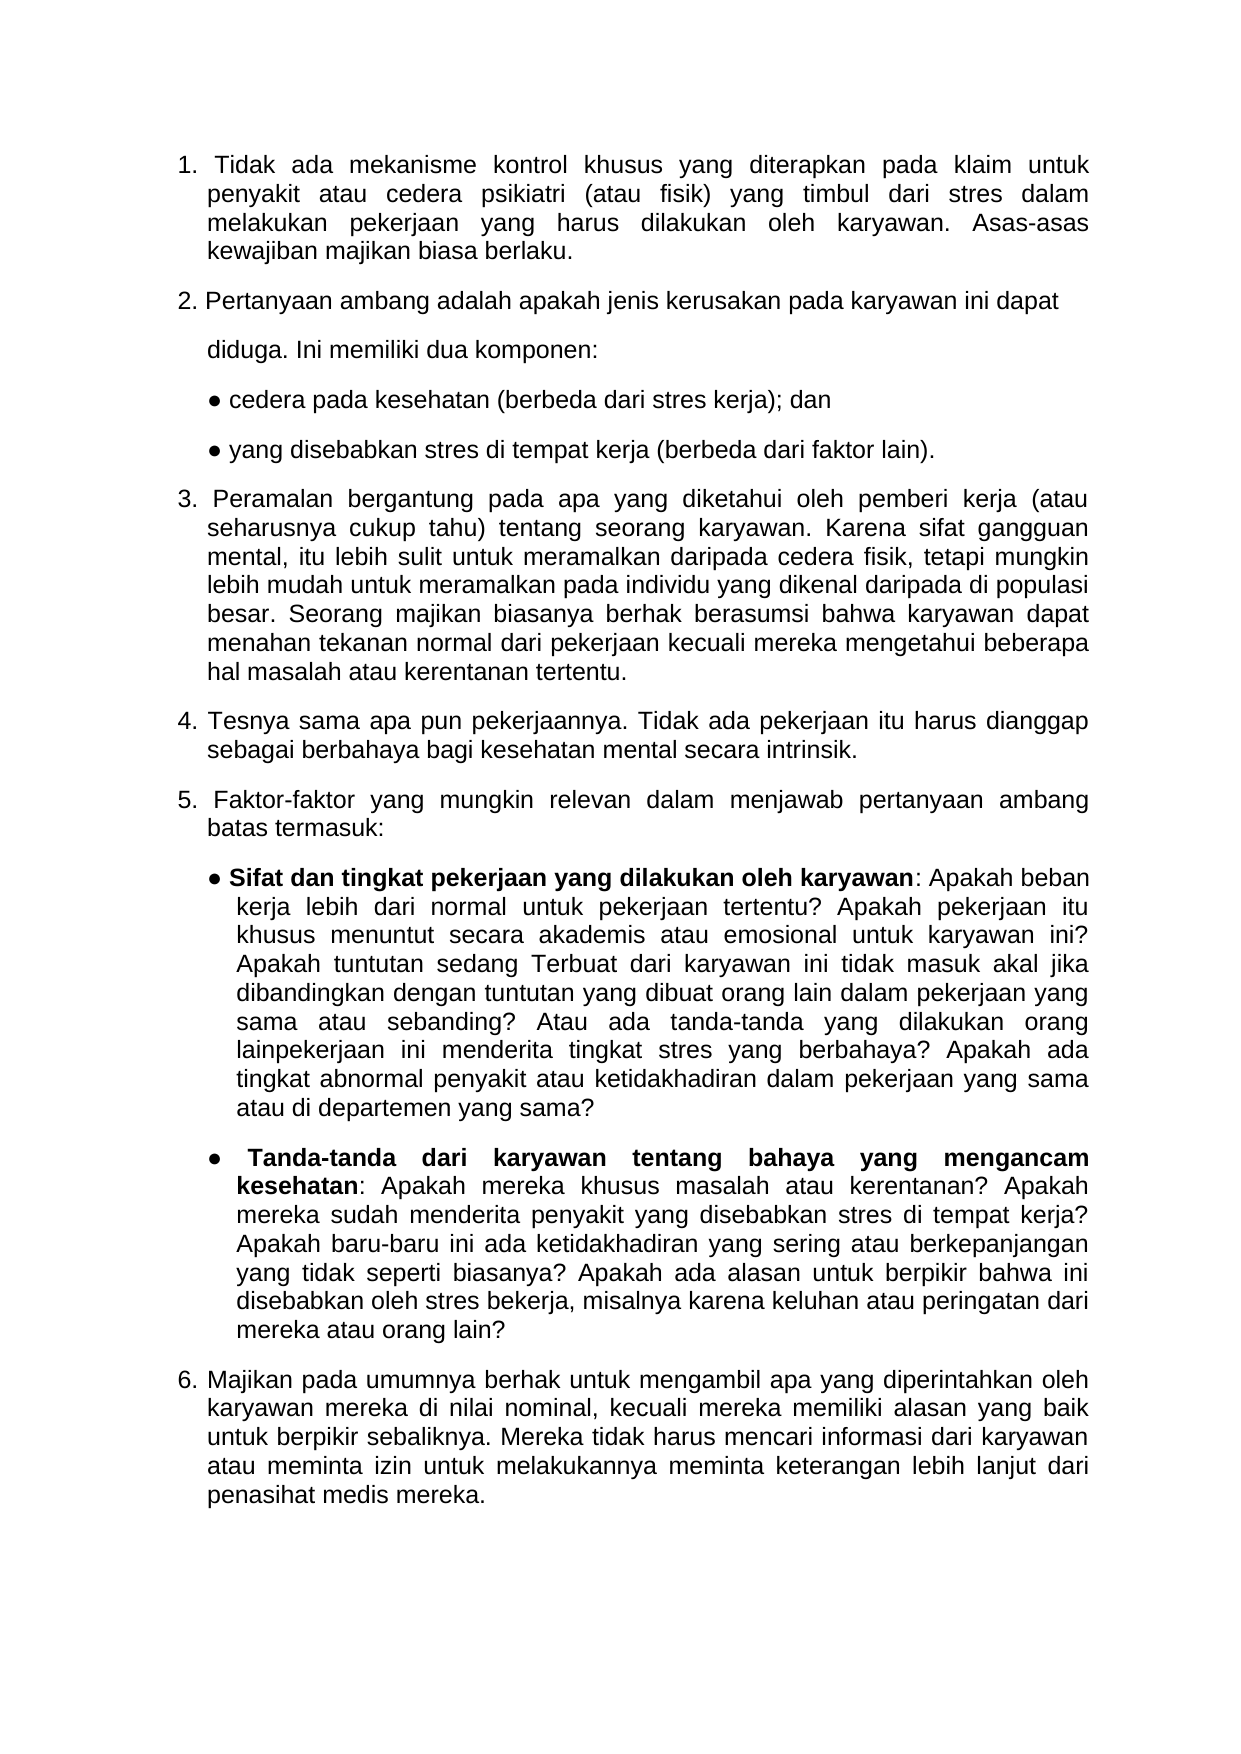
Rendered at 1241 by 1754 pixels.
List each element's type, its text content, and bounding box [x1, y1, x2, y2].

text 1. Tidak ada mekanisme kontrol khusus yang diterapkan pada klaim untuk penyakit atau cedera psikiatri (atau fisik) yang timbul dari stres dalam melakukan pekerjaan yang harus dilakukan oleh karyawan. Asas-asas kewajiban majikan biasa berlaku. [177, 150, 1090, 265]
text diduga. Ini memiliki dua komponen: [207, 335, 1090, 364]
text 4. Tesnya sama apa pun pekerjaannya. Tidak ada pekerjaan itu harus dianggap sebagai berbahaya bagi kesehatan mental secara intrinsik. [177, 706, 1090, 764]
text 2. Pertanyaan ambang adalah apakah jenis kerusakan pada karyawan ini dapat [177, 286, 1090, 314]
text 5. Faktor-faktor yang mungkin relevan dalam menjawab pertanyaan ambang batas termasuk: [177, 784, 1090, 842]
text 3. Peramalan bergantung pada apa yang diketahui oleh pemberi kerja (atau seharusnya cukup tahu) tentang seorang karyawan. Karena sifat gangguan mental, itu lebih sulit untuk meramalkan daripada cedera fisik, tetapi mungkin lebih mudah untuk meramalkan pada individu yang dikenal daripada di populasi besar. Seorang majikan biasanya berhak berasumsi bahwa karyawan dapat menahan tekanan normal dari pekerjaan kecuali mereka mengetahui beberapa hal masalah atau kerentanan tertentu. [177, 484, 1090, 685]
text ● Tanda-tanda dari karyawan tentang bahaya yang mengancam kesehatan: Apakah mereka khusus masalah atau kerentanan? Apakah mereka sudah menderita penyakit yang disebabkan stres di tempat kerja? Apakah baru-baru ini ada ketidakhadiran yang sering atau berkepanjangan yang tidak seperti biasanya? Apakah ada alasan untuk berpikir bahwa ini disebabkan oleh stres bekerja, misalnya karena keluhan atau peringatan dari mereka atau orang lain? [207, 1142, 1090, 1344]
text ● yang disebabkan stres di tempat kerja (berbeda dari faktor lain). [177, 434, 1090, 463]
text ● Sifat dan tingkat pekerjaan yang dilakukan oleh karyawan: Apakah beban kerja lebih dari normal untuk pekerjaan tertentu? Apakah pekerjaan itu khusus menuntut secara akademis atau emosional untuk karyawan ini? Apakah tuntutan sedang Terbuat dari karyawan ini tidak masuk akal jika dibandingkan dengan tuntutan yang dibuat orang lain dalam pekerjaan yang sama atau sebanding? Atau ada tanda-tanda yang dilakukan orang lainpekerjaan ini menderita tingkat stres yang berbahaya? Apakah ada tingkat abnormal penyakit atau ketidakhadiran dalam pekerjaan yang sama atau di departemen yang sama? [207, 863, 1090, 1122]
text 6. Majikan pada umumnya berhak untuk mengambil apa yang diperintahkan oleh karyawan mereka di nilai nominal, kecuali mereka memiliki alasan yang baik untuk berpikir sebaliknya. Mereka tidak harus mencari informasi dari karyawan atau meminta izin untuk melakukannya meminta keterangan lebih lanjut dari penasihat medis mereka. [177, 1364, 1090, 1508]
text ● cedera pada kesehatan (berbeda dari stres kerja); dan [177, 385, 1090, 414]
